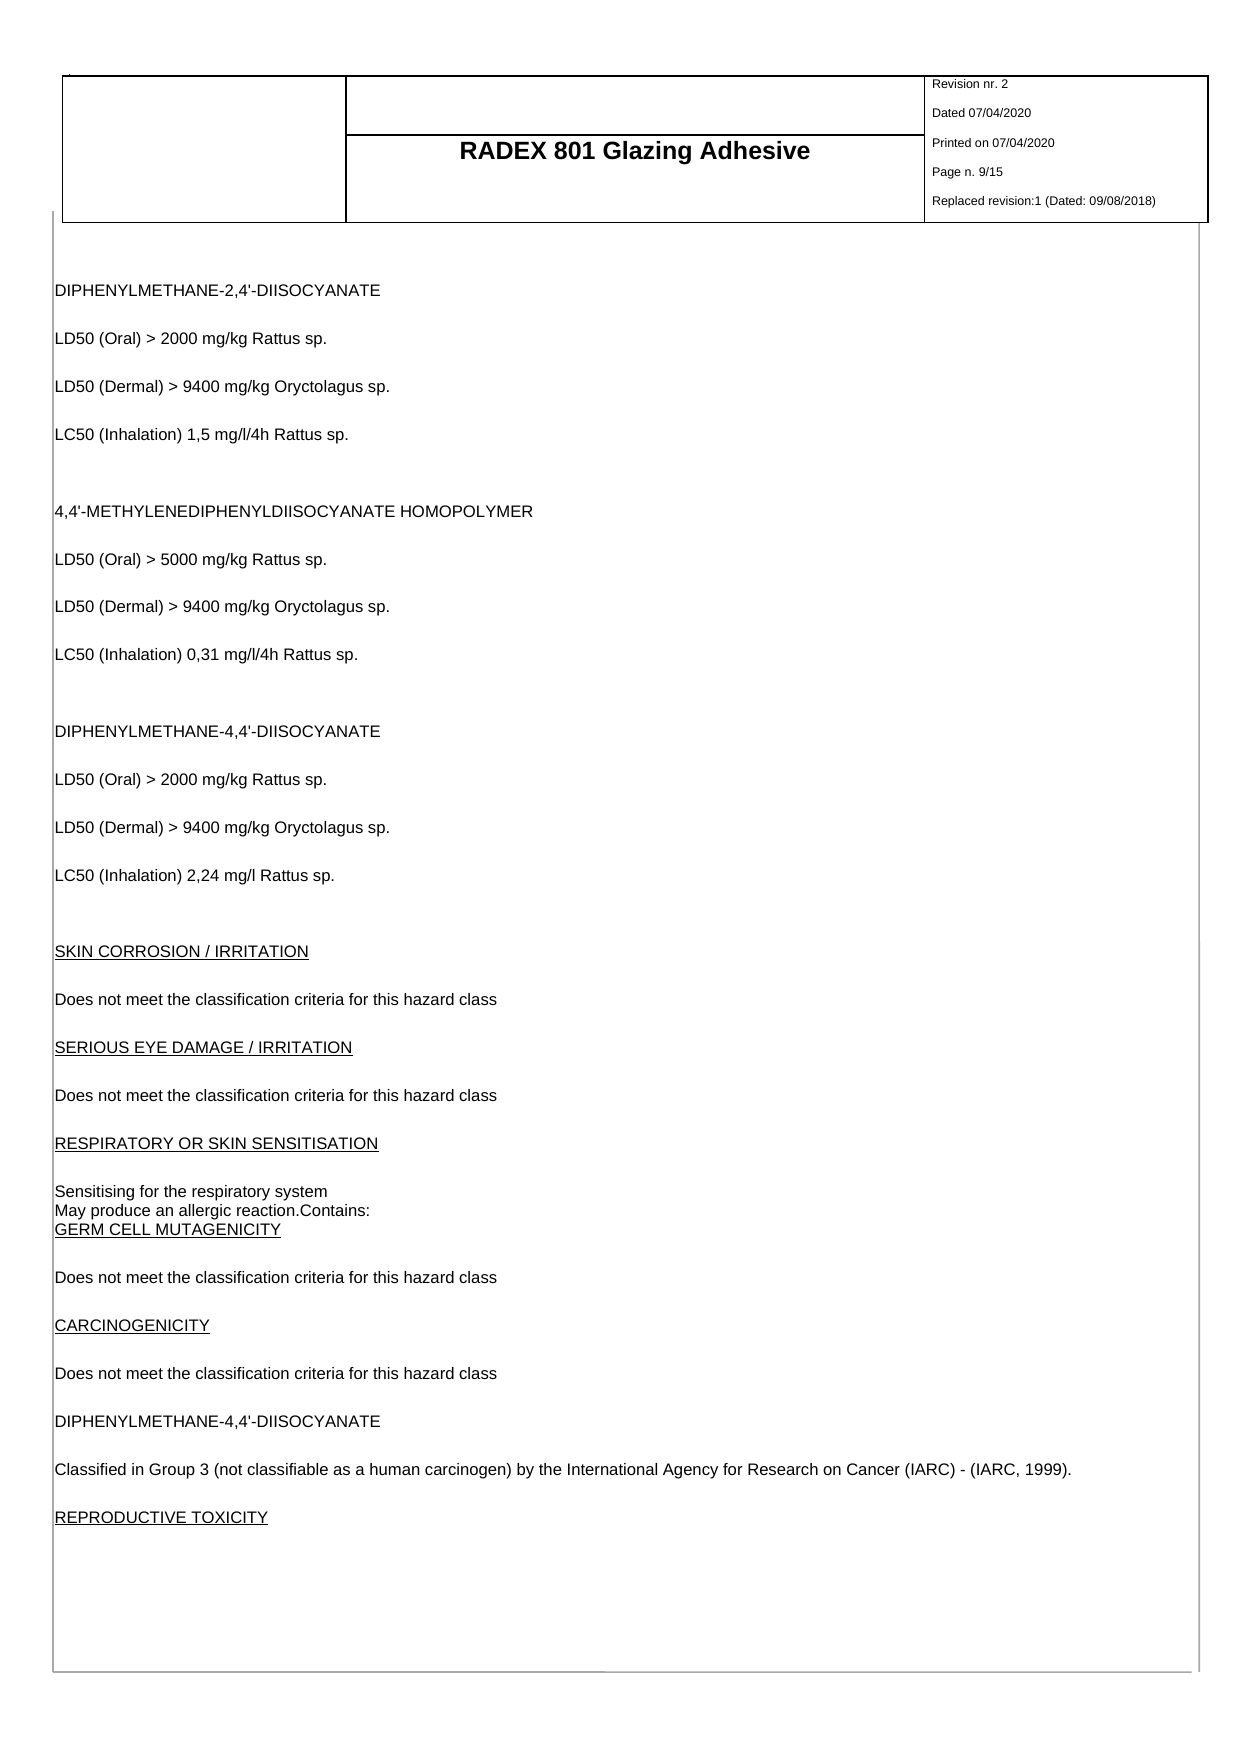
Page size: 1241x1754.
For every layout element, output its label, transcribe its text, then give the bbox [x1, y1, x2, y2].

text SKIN CORROSION / IRRITATION [54, 942, 1186, 961]
text SERIOUS EYE DAMAGE / IRRITATION [54, 1038, 1186, 1057]
text LD50 (Oral) > 5000 mg/kg Rattus sp. [54, 549, 1186, 568]
text Does not meet the classification criteria for this hazard class [54, 1364, 1186, 1383]
text DIPHENYLMETHANE-4,4'-DIISOCYANATE [54, 1412, 1186, 1431]
text LD50 (Dermal) > 9400 mg/kg Oryctolagus sp. [54, 377, 1186, 396]
text LC50 (Inhalation) 1,5 mg/l/4h Rattus sp. [54, 425, 1186, 444]
text Sensitising for the respiratory system [54, 1182, 1186, 1201]
text CARCINOGENICITY [54, 1316, 1186, 1335]
text May produce an allergic reaction.Contains: [54, 1201, 1186, 1220]
text REPRODUCTIVE TOXICITY [54, 1508, 1186, 1527]
text LD50 (Dermal) > 9400 mg/kg Oryctolagus sp. [54, 818, 1186, 837]
text GERM CELL MUTAGENICITY [54, 1220, 1186, 1239]
text LD50 (Dermal) > 9400 mg/kg Oryctolagus sp. [54, 597, 1186, 616]
text DIPHENYLMETHANE-2,4'-DIISOCYANATE [54, 281, 1186, 300]
text DIPHENYLMETHANE-4,4'-DIISOCYANATE [54, 722, 1186, 741]
text Does not meet the classification criteria for this hazard class [54, 1086, 1186, 1105]
text LC50 (Inhalation) 2,24 mg/l Rattus sp. [54, 866, 1186, 885]
text LD50 (Oral) > 2000 mg/kg Rattus sp. [54, 329, 1186, 348]
text LC50 (Inhalation) 0,31 mg/l/4h Rattus sp. [54, 645, 1186, 664]
text RESPIRATORY OR SKIN SENSITISATION [54, 1134, 1186, 1153]
text Classified in Group 3 (not classifiable as a human carcinogen) by the International Agency for Research on Cancer (IARC) - (IARC, 1999). [54, 1460, 1186, 1479]
text 4,4'-METHYLENEDIPHENYLDIISOCYANATE HOMOPOLYMER [54, 501, 1186, 521]
text Does not meet the classification criteria for this hazard class [54, 990, 1186, 1009]
text Does not meet the classification criteria for this hazard class [54, 1268, 1186, 1287]
text LD50 (Oral) > 2000 mg/kg Rattus sp. [54, 770, 1186, 789]
